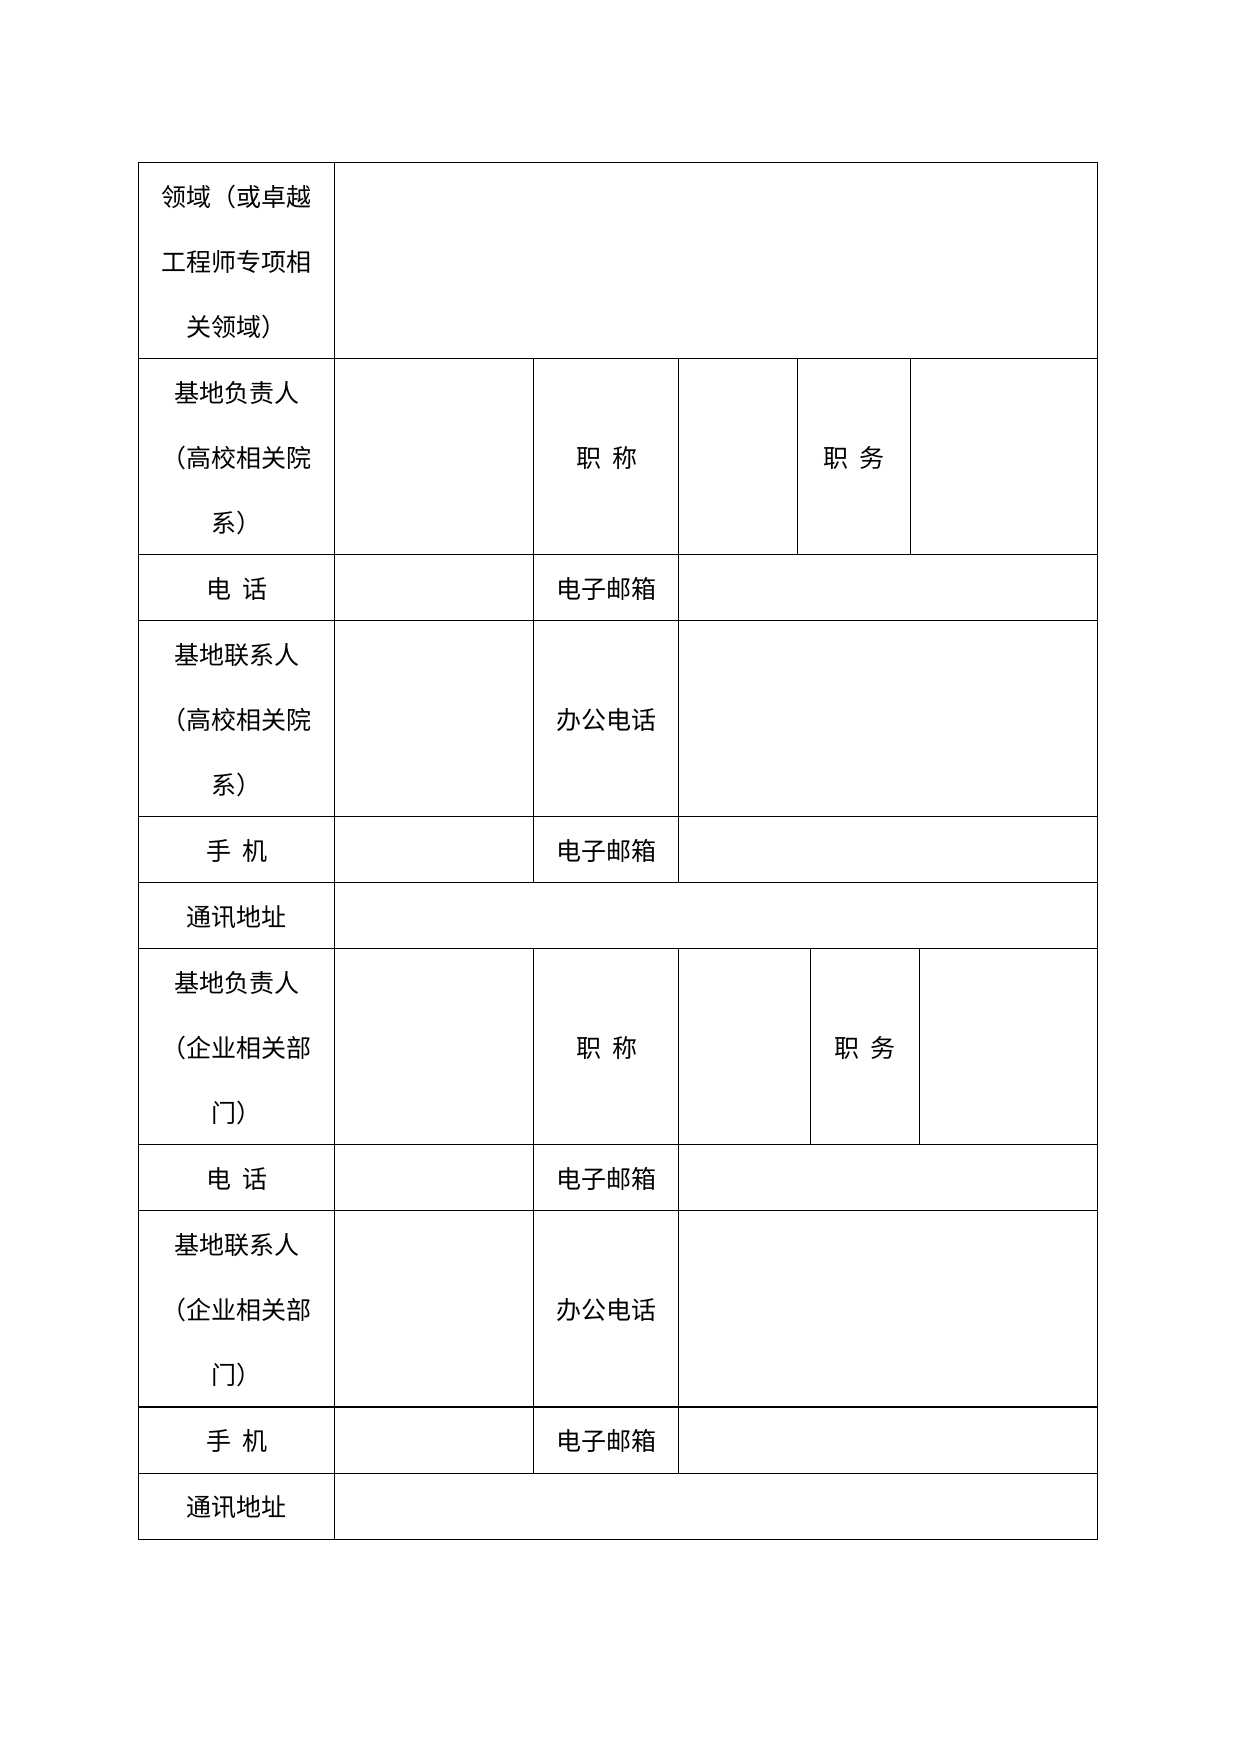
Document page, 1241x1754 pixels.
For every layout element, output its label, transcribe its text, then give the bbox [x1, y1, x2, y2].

table_cell [679, 555, 1097, 620]
table_cell 职 务 [811, 949, 919, 1144]
table_cell [335, 1211, 533, 1406]
table_cell [679, 817, 1097, 882]
table_cell 办公电话 [534, 621, 678, 816]
table_cell 手 机 [139, 1408, 334, 1472]
table_cell [335, 949, 533, 1144]
table_cell [335, 883, 1097, 948]
table_cell 职 称 [534, 949, 678, 1144]
table_cell [679, 1211, 1097, 1406]
table_cell [335, 1474, 1097, 1538]
table_cell 职 务 [798, 359, 910, 554]
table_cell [139, 163, 334, 358]
table_cell [335, 621, 533, 816]
table_cell [335, 163, 1097, 358]
table_cell [335, 555, 533, 620]
table_cell 通讯地址 [139, 883, 334, 948]
table_cell 电子邮箱 [534, 555, 678, 620]
table_cell 电子邮箱 [534, 817, 678, 882]
table_cell [335, 1408, 533, 1472]
table_cell 电子邮箱 [534, 1408, 678, 1472]
table_cell 电子邮箱 [534, 1145, 678, 1210]
table_cell [335, 359, 533, 554]
table_cell 电 话 [139, 1145, 334, 1210]
table_cell 手 机 [139, 817, 334, 882]
table_cell 基地负责人（企业相关部门） [139, 949, 334, 1144]
table_cell [679, 949, 810, 1144]
table_cell [911, 359, 1097, 554]
table_cell [679, 1145, 1097, 1210]
table_cell [679, 1408, 1097, 1472]
table_cell [679, 359, 797, 554]
table_cell 通讯地址 [139, 1474, 334, 1538]
table_cell [679, 621, 1097, 816]
table_cell [335, 1145, 533, 1210]
table_cell 办公电话 [534, 1211, 678, 1406]
table_cell [920, 949, 1097, 1144]
table_cell 电 话 [139, 555, 334, 620]
table_cell 基地联系人（企业相关部门） [139, 1211, 334, 1406]
table_cell 基地联系人（高校相关院系） [139, 621, 334, 816]
table_cell [335, 817, 533, 882]
table_cell 基地负责人（高校相关院系） [139, 359, 334, 554]
table_cell 职 称 [534, 359, 678, 554]
